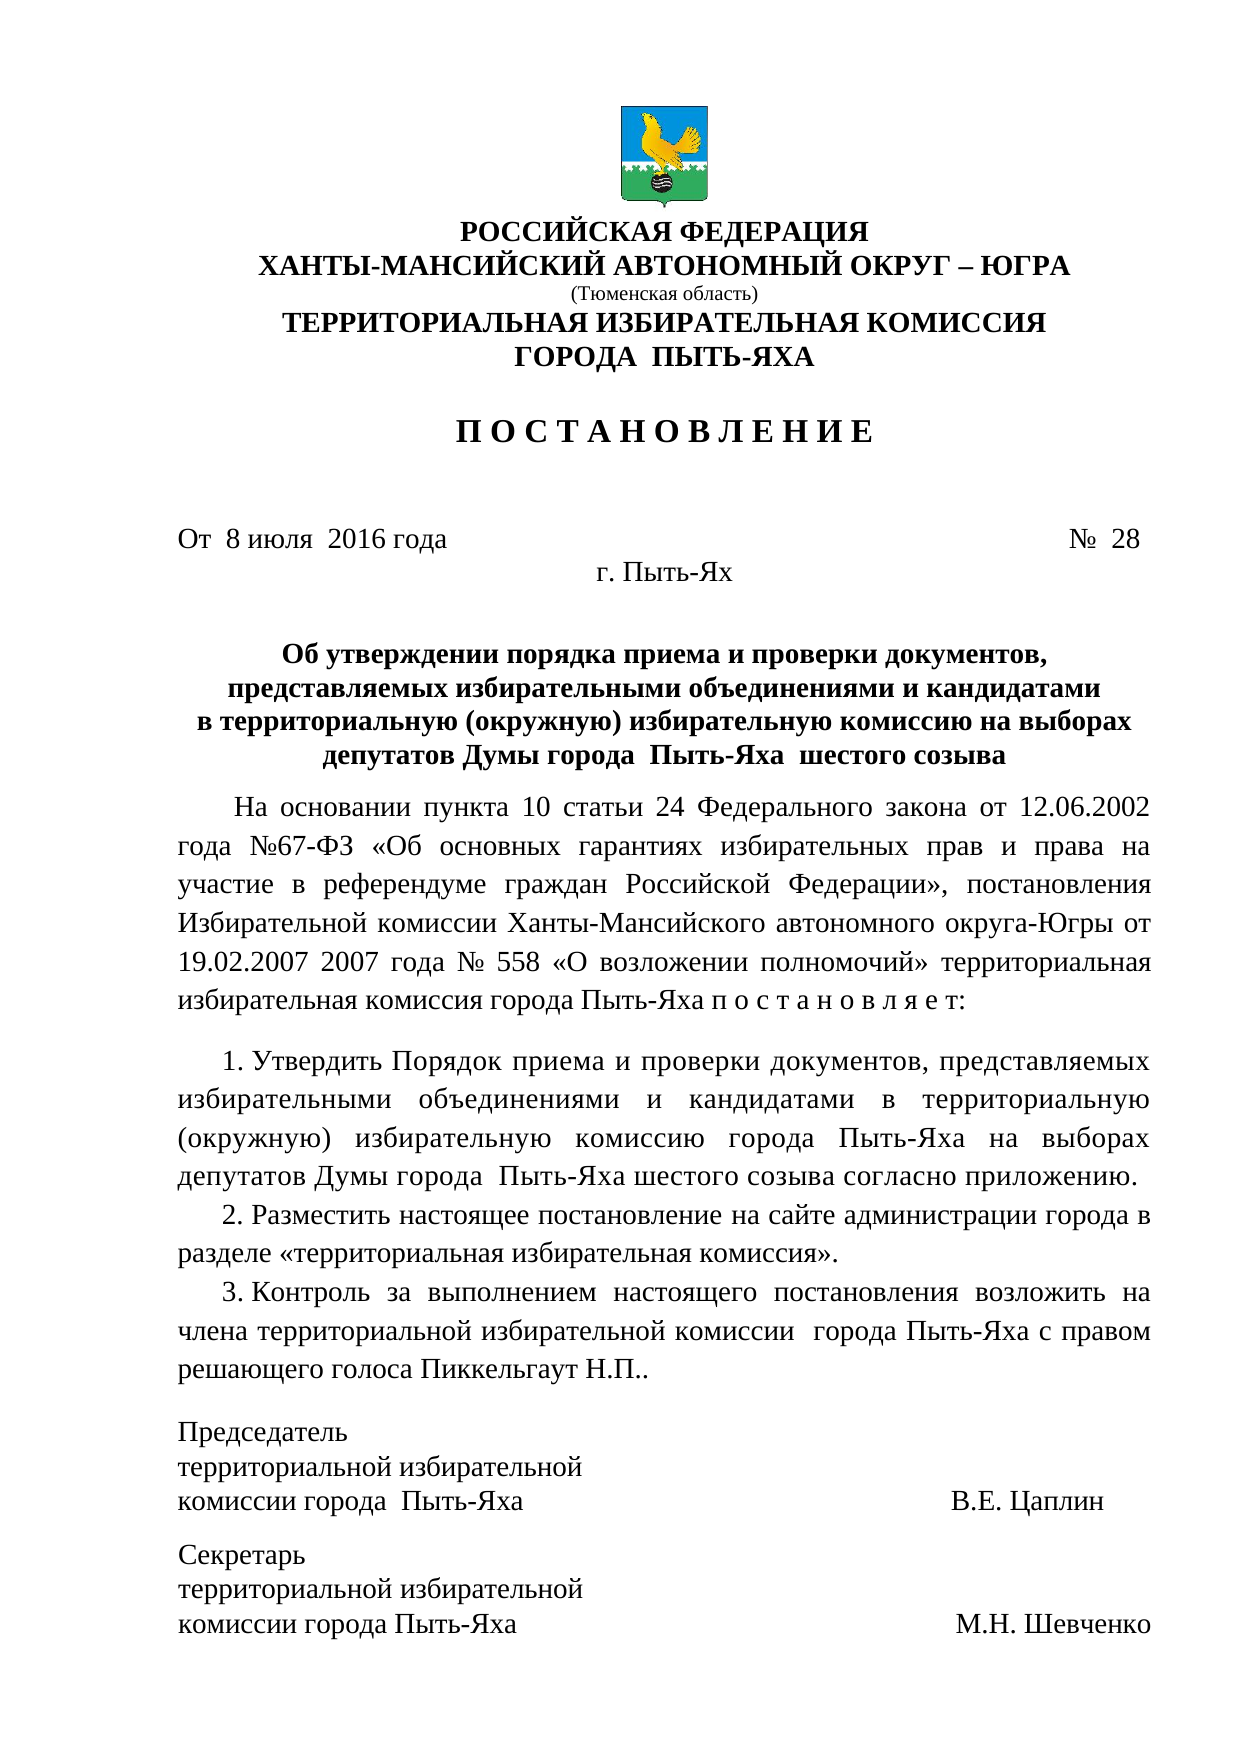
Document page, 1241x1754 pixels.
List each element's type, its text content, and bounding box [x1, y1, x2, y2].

text Секретарь [178, 1537, 1152, 1571]
picture [621, 106, 634, 116]
text Об утверждении порядка приема и проверки документов, представляемых избирательными объединениями и кандидатами в территориальную (окружную) избирательную комиссию на выборах [177, 636, 1152, 737]
list Утвердить Порядок приема и проверки документов, представляемых избирательными объединениями и кандидатами в территориальную (окружную) избирательную комиссию города Пыть-Яха на выборах депутатов Думы города Пыть-Яха шестого созыва согласно приложению. [177, 1043, 1152, 1192]
text РОССИЙСКАЯ ФЕДЕРАЦИЯ ХАНТЫ-МАНСИЙСКИЙ АВТОНОМНЫЙ ОКРУГ – ЮГРА [177, 214, 1152, 281]
text На основании пункта 10 статьи 24 Федерального закона от 12.06.2002 года №67-ФЗ «Об основных гарантиях избирательных прав и права на участие в референдуме граждан Российской Федерации», постановления Избирательной комиссии Ханты-Мансийского автономного округа-Югры от 19.02.2007 2007 года № 558 «О возложении полномочий» территориальная избирательная комиссия города Пыть-Яха п о с т а н о в л я е т: [177, 789, 1152, 1016]
text комиссии города Пыть-Яха М.Н. Шевченко [178, 1606, 1152, 1639]
picture [621, 106, 708, 215]
text территориальной избирательной [178, 1571, 1152, 1605]
text территориальной избирательной [177, 1449, 1138, 1482]
list Контроль за выполнением настоящего постановления возложить на члена территориальной избирательной комиссии города Пыть-Яха с правом решающего голоса Пиккельгаут Н.П.. [177, 1274, 1152, 1385]
text ТЕРРИТОРИАЛЬНАЯ ИЗБИРАТЕЛЬНАЯ КОМИССИЯ [177, 305, 1152, 339]
text П О С Т А Н О В Л Е Н И Е [177, 411, 1152, 449]
text ГОРОДА ПЫТЬ-ЯХА [177, 339, 1152, 372]
text депутатов Думы города Пыть-Яха шестого созыва [177, 737, 1152, 770]
text г. Пыть-Ях [177, 554, 1152, 588]
text Председатель [177, 1414, 1138, 1448]
text От 8 июля 2016 года № 28 [177, 521, 1152, 554]
text (Тюменская область) [177, 281, 1152, 305]
list Разместить настоящее постановление на сайте администрации города в разделе «территориальная избирательная комиссия». [177, 1197, 1152, 1269]
text комиссии города Пыть-Яха В.Е. Цаплин [177, 1483, 1152, 1517]
